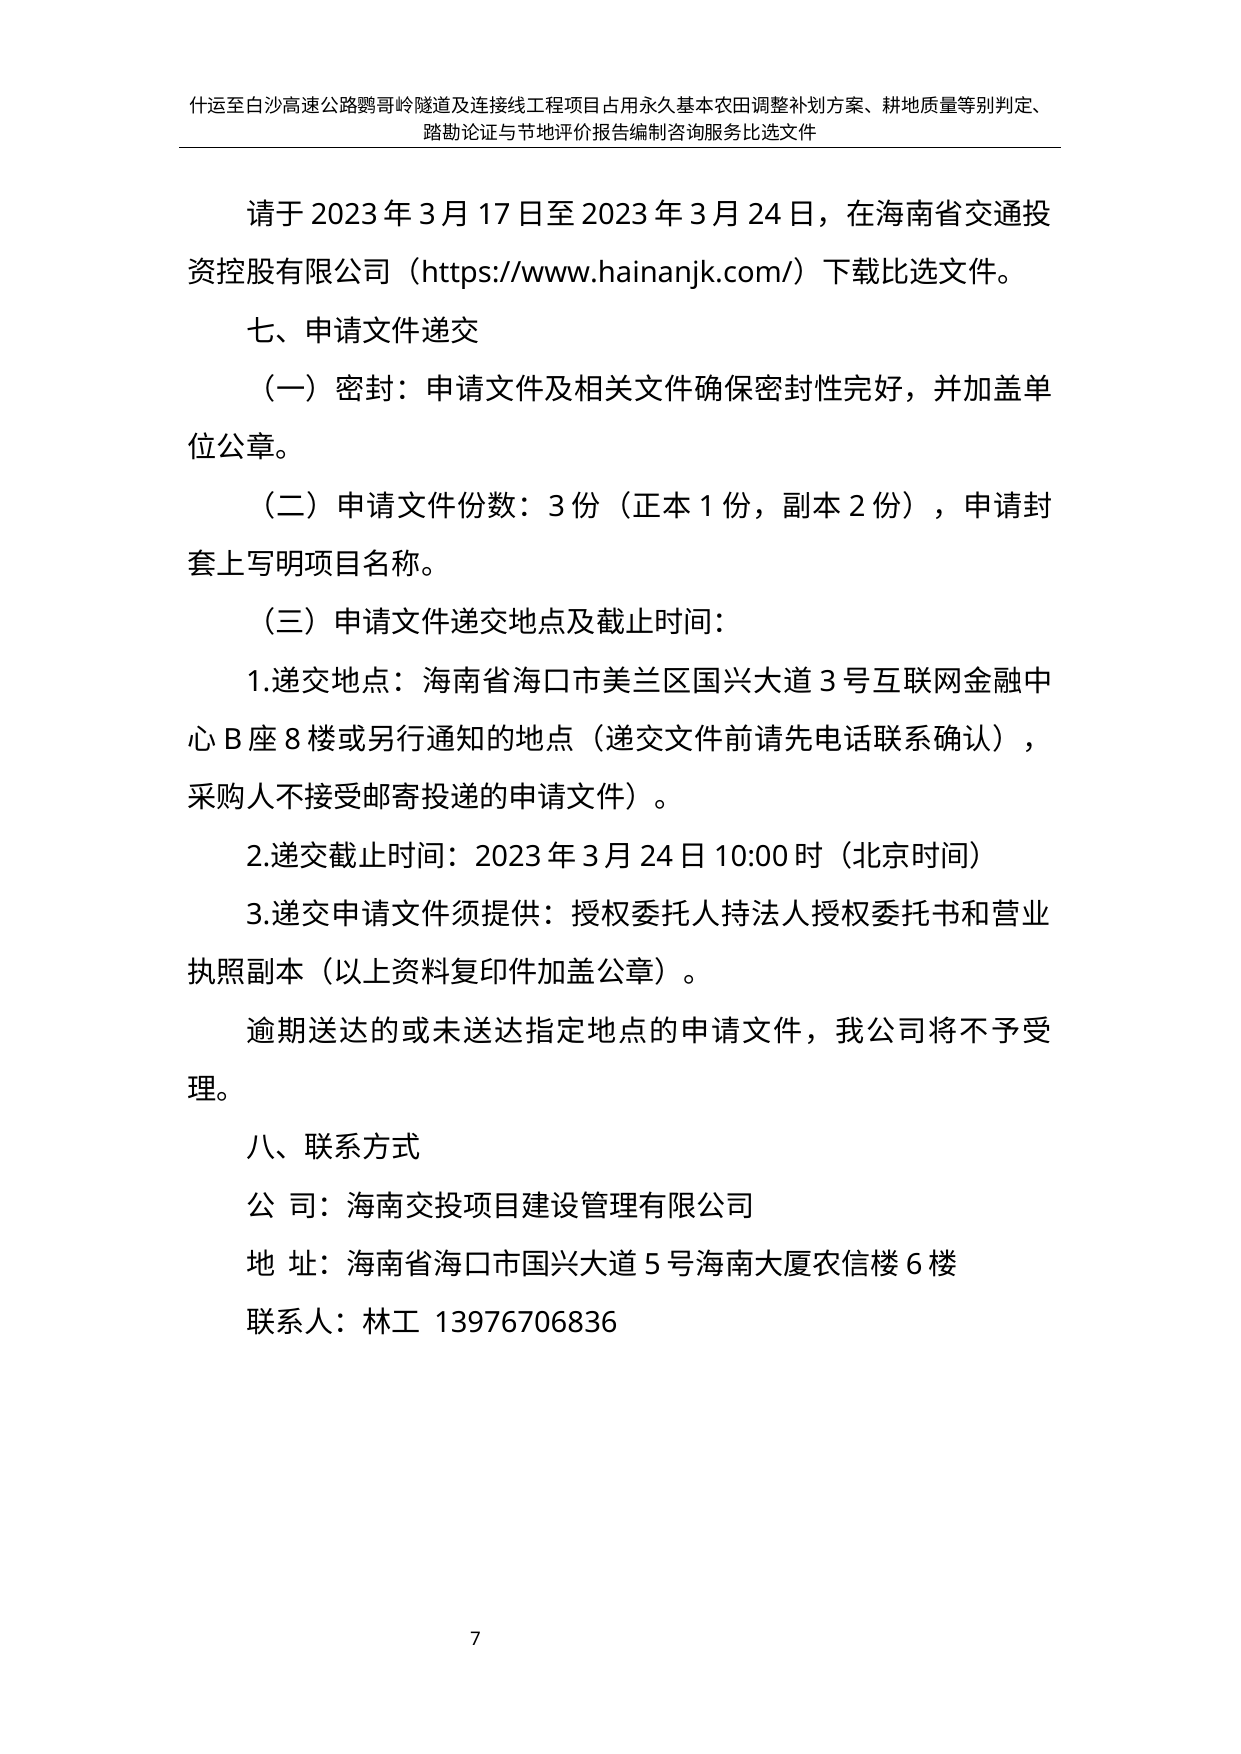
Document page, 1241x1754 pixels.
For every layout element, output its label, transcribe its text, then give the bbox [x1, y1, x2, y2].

text （二）申请文件份数：3份（正本1份，副本2份），申请封套上写明项目名称。 [187, 469, 1053, 586]
text 2.递交截止时间：2023年3月24日10:00时（北京时间） [187, 819, 1053, 878]
text 联系人：林工 13976706836 [187, 1286, 1053, 1344]
text 逾期送达的或未送达指定地点的申请文件，我公司将不予受理。 [187, 994, 1053, 1111]
text 公 司：海南交投项目建设管理有限公司 [187, 1169, 1053, 1228]
text 地 址：海南省海口市国兴大道5号海南大厦农信楼6楼 [187, 1228, 1053, 1286]
text 八、联系方式 [187, 1111, 1053, 1169]
text 3.递交申请文件须提供：授权委托人持法人授权委托书和营业执照副本（以上资料复印件加盖公章）。 [187, 878, 1053, 994]
text （一）密封：申请文件及相关文件确保密封性完好，并加盖单位公章。 [187, 353, 1053, 469]
text 1.递交地点：海南省海口市美兰区国兴大道3号互联网金融中心B座8楼或另行通知的地点（递交文件前请先电话联系确认），采购人不接受邮寄投递的申请文件）。 [187, 644, 1053, 819]
text 七、申请文件递交 [187, 294, 1053, 353]
text 请于2023年3月17日至2023年3月24日，在海南省交通投资控股有限公司（https://www.hainanjk.com/）下载比选文件。 [187, 178, 1053, 294]
text （三）申请文件递交地点及截止时间： [187, 586, 1053, 644]
